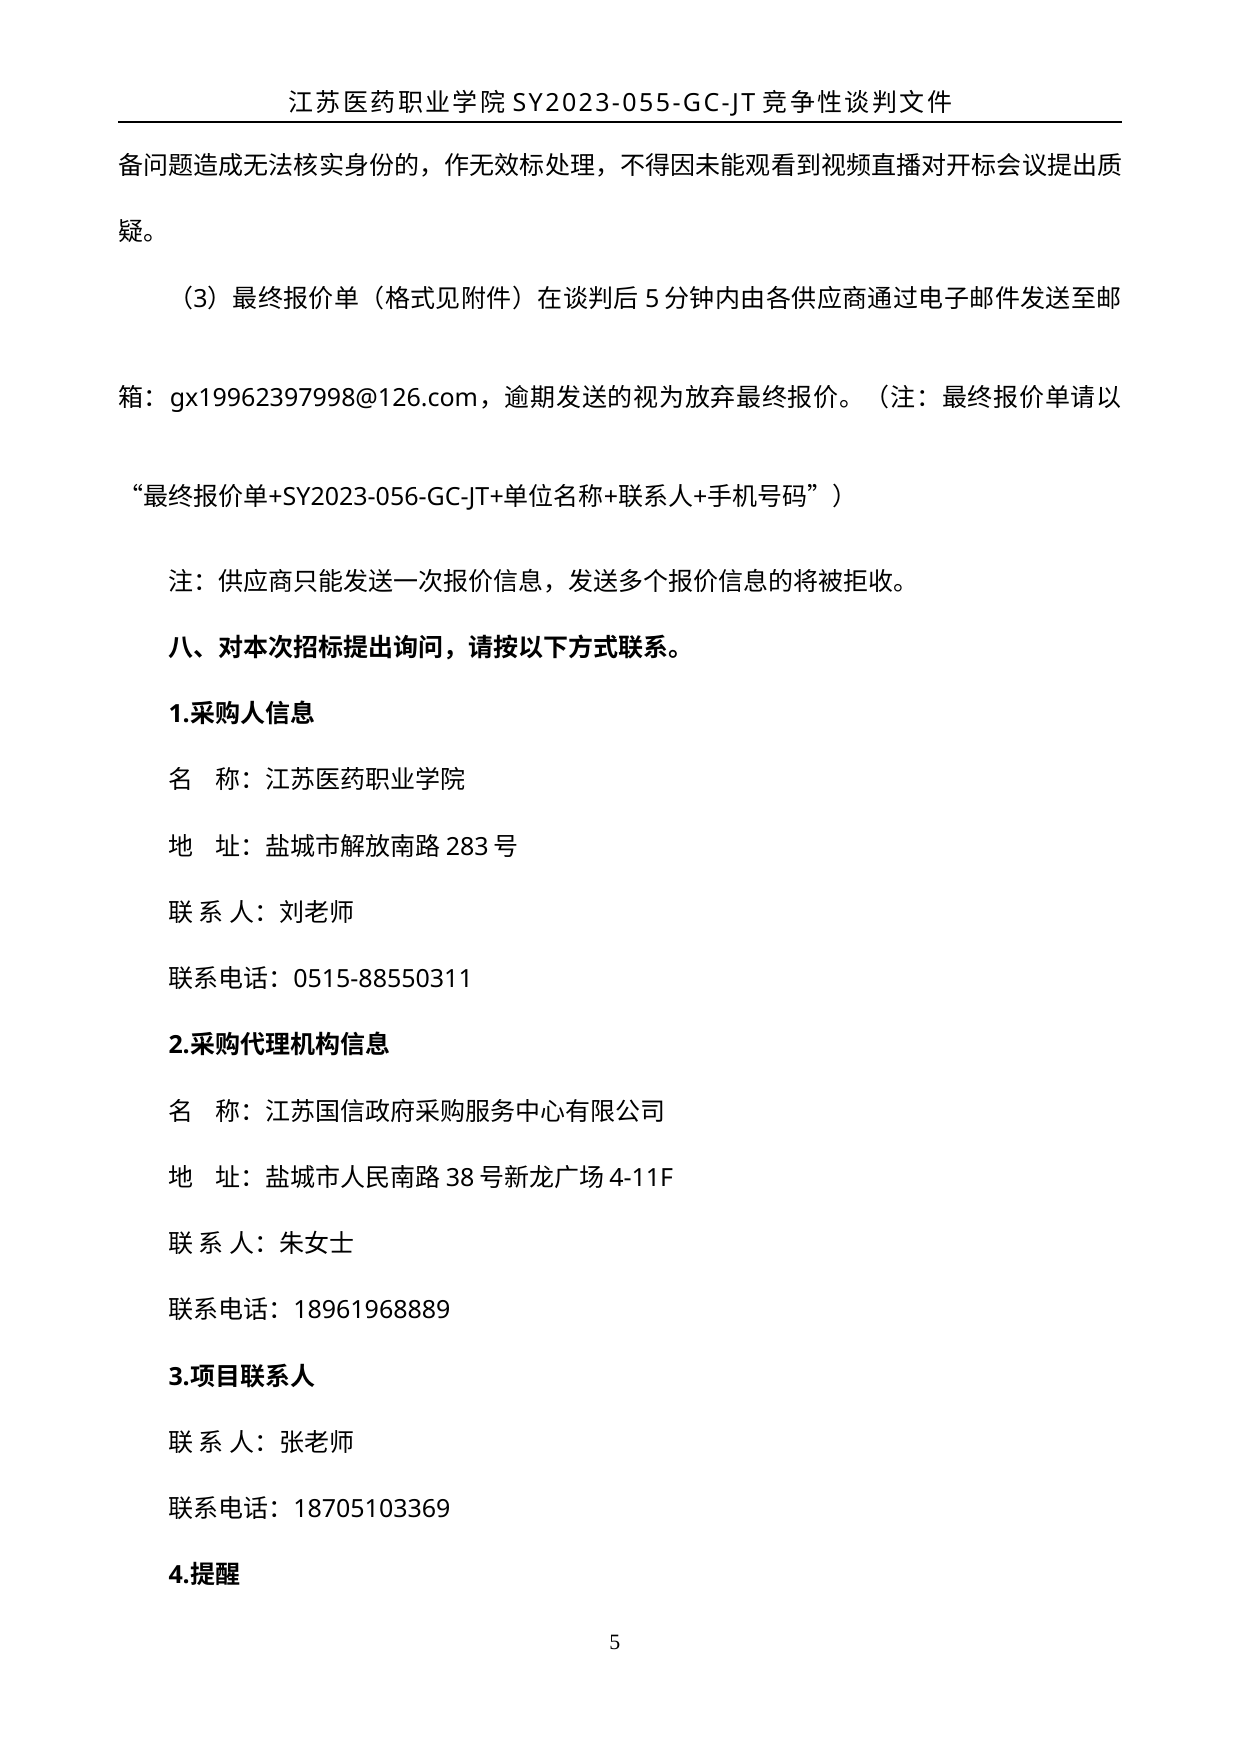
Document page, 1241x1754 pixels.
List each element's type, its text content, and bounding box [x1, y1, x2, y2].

text 联 系 人：刘老师 [118, 877, 1122, 944]
text 3.项目联系人 [118, 1341, 1122, 1407]
text 八、对本次招标提出询问，请按以下方式联系。 [118, 612, 1122, 679]
text 2.采购代理机构信息 [118, 1010, 1122, 1076]
text 4.提醒 [118, 1540, 1122, 1606]
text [118, 131, 1122, 263]
text 联系电话：18961968889 [118, 1275, 1122, 1341]
text 联 系 人：朱女士 [118, 1209, 1122, 1275]
text 联系电话：18705103369 [118, 1474, 1122, 1540]
text 地 址：盐城市人民南路38号新龙广场4-11F [118, 1142, 1122, 1209]
text 地 址：盐城市解放南路283号 [118, 811, 1122, 877]
text 名 称：江苏国信政府采购服务中心有限公司 [118, 1076, 1122, 1142]
text 1.采购人信息 [118, 679, 1122, 745]
text 联 系 人：张老师 [118, 1407, 1122, 1474]
text 名 称：江苏医药职业学院 [118, 745, 1122, 811]
text 联系电话：0515-88550311 [118, 944, 1122, 1010]
text 注：供应商只能发送一次报价信息，发送多个报价信息的将被拒收。 [118, 546, 1122, 612]
list 最终报价单（格式见附件）在谈判后5分钟内由各供应商通过电子邮件发送至邮箱：gx19962397998@126.com，逾期发送的视为放弃最终报价。（注：最终报价单请以“最终报价单+SY2023-056-GC-JT+单位名称+联系人+手机号码”） [118, 263, 1122, 528]
